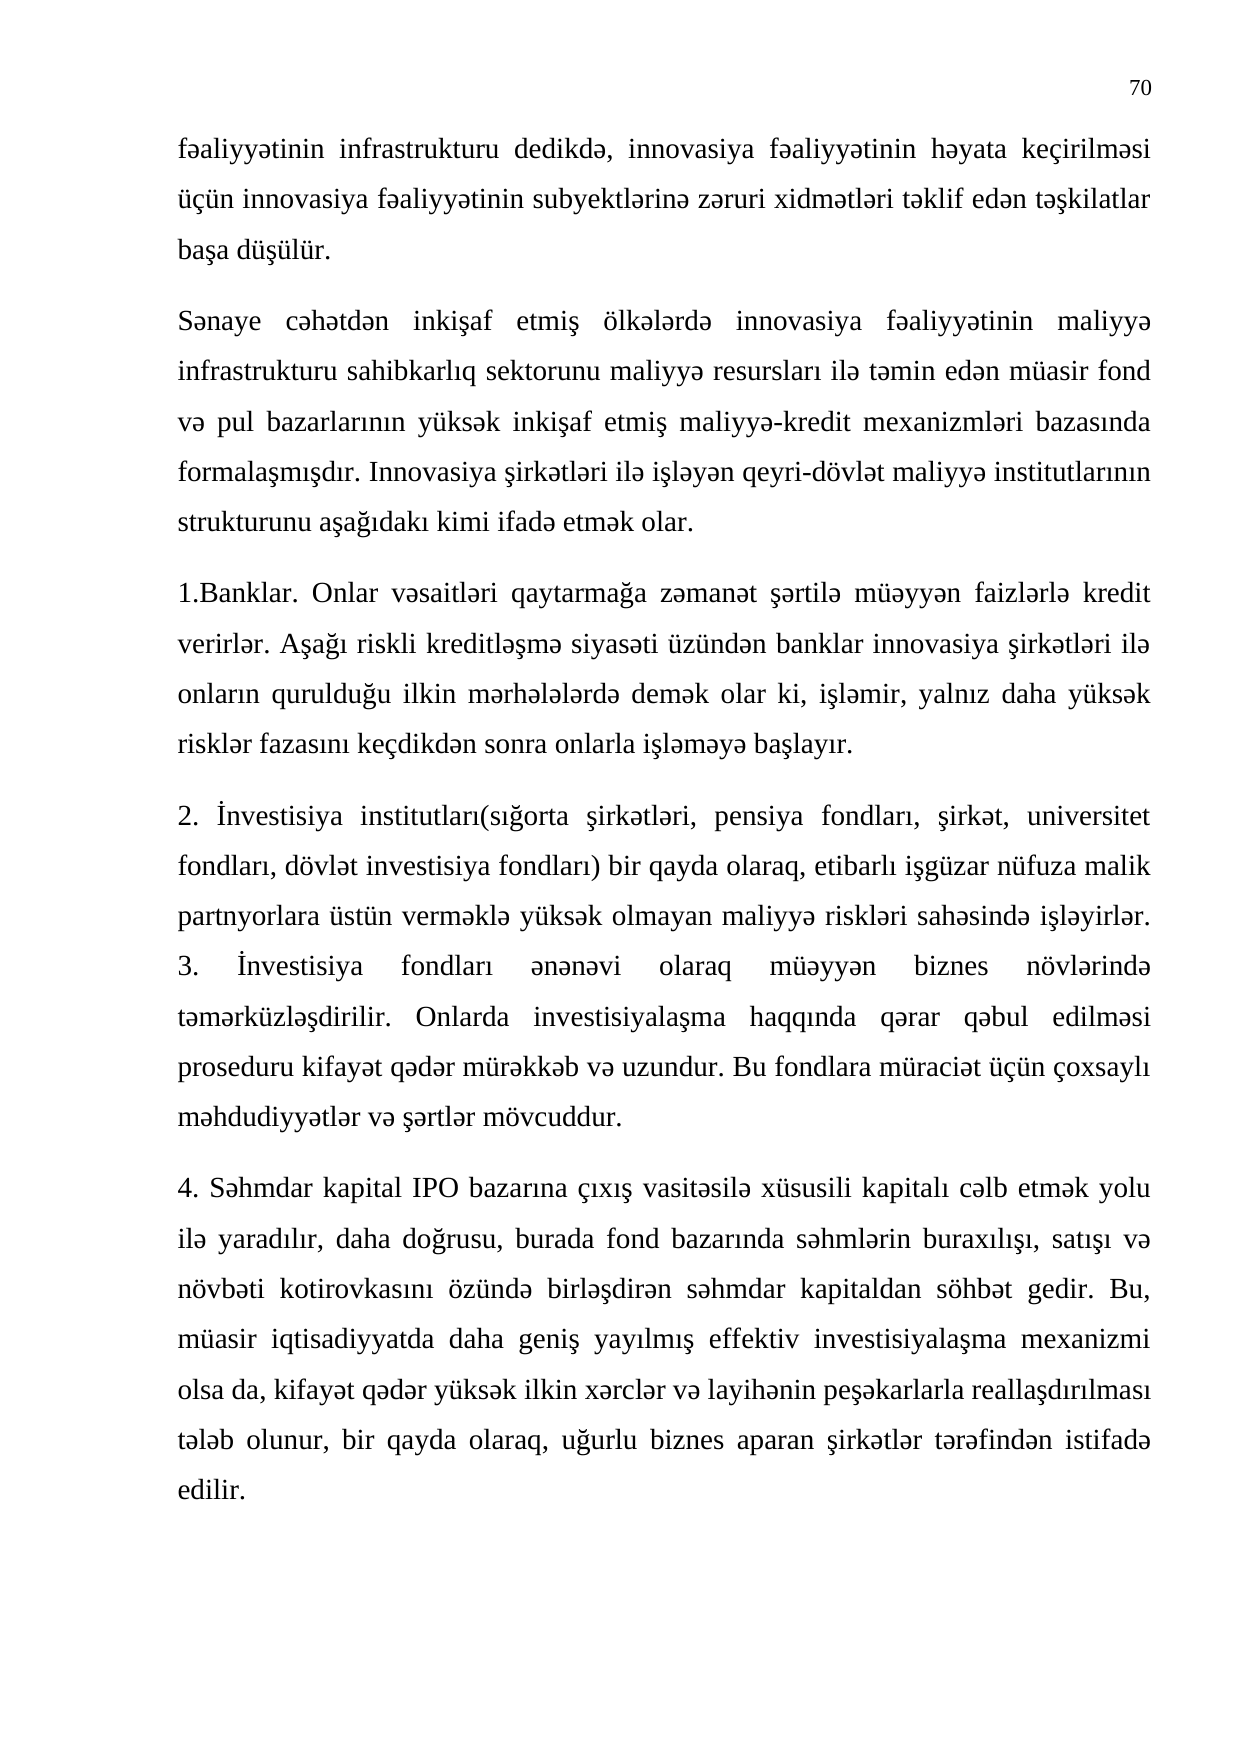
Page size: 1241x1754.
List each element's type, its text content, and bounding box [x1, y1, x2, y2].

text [177, 131, 1152, 266]
text 4. Səhmdar kapital IPO bazarına çıxış vasitəsilə xüsusili kapitalı cəlb etmək yolu ilə yaradılır, daha doğrusu, burada fond bazarında səhmlərin buraxılışı, satışı və növbəti kotirovkasını özündə birləşdirən səhmdar kapitaldan söhbət gedir. Bu, müasir iqtisadiyyatda daha geniş yayılmış effektiv investisiyalaşma mexanizmi olsa da, kifayət qədər yüksək ilkin xərclər və layihənin peşəkarlarla reallaşdırılması tələb olunur, bir qayda olaraq, uğurlu biznes aparan şirkətlər tərəfindən istifadə edilir. [177, 1171, 1152, 1506]
text 2. İnvestisiya institutları(sığorta şirkətləri, pensiya fondları, şirkət, universitet fondları, dövlət investisiya fondları) bir qayda olaraq, etibarlı işgüzar nüfuza malik partnyorlara üstün verməklə yüksək olmayan maliyyə riskləri sahəsində işləyirlər. 3. İnvestisiya fondları ənənəvi olaraq müəyyən biznes növlərində təmərküzləşdirilir. Onlarda investisiyalaşma haqqında qərar qəbul edilməsi proseduru kifayət qədər mürəkkəb və uzundur. Bu fondlara müraciət üçün çoxsaylı məhdudiyyətlər və şərtlər mövcuddur. [177, 798, 1152, 1133]
text Sənaye cəhətdən inkişaf etmiş ölkələrdə innovasiya fəaliyyətinin maliyyə infrastrukturu sahibkarlıq sektorunu maliyyə resursları ilə təmin edən müasir fond və pul bazarlarının yüksək inkişaf etmiş maliyyə-kredit mexanizmləri bazasında formalaşmışdır. Innovasiya şirkətləri ilə işləyən qeyri-dövlət maliyyə institutlarının strukturunu aşağıdakı kimi ifadə etmək olar. [177, 303, 1152, 538]
text 1.Banklar. Onlar vəsaitləri qaytarmağa zəmanət şərtilə müəyyən faizlərlə kredit verirlər. Aşağı riskli kreditləşmə siyasəti üzündən banklar innovasiya şirkətləri ilə onların qurulduğu ilkin mərhələlərdə demək olar ki, işləmir, yalnız daha yüksək risklər fazasını keçdikdən sonra onlarla işləməyə başlayır. [177, 576, 1152, 760]
